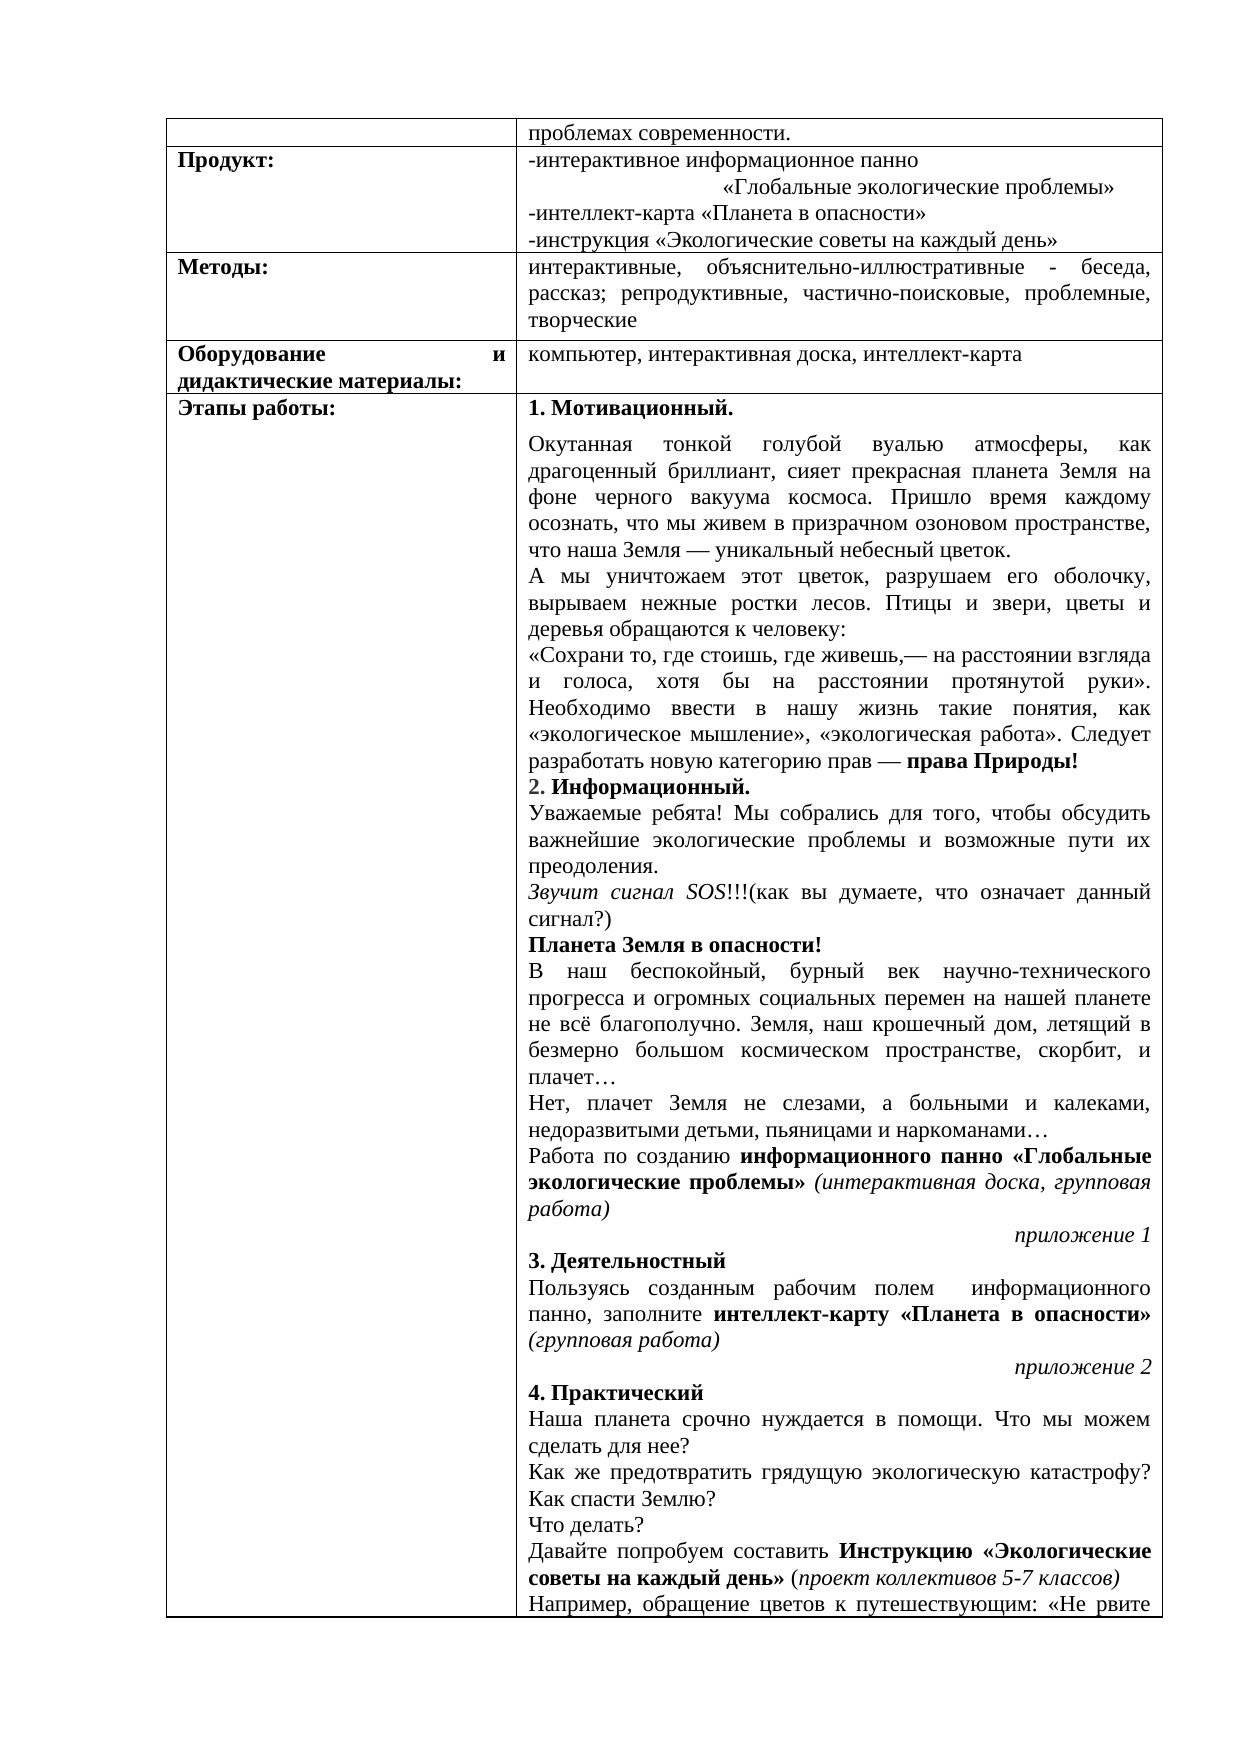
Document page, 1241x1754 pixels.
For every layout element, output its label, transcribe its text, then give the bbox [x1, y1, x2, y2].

table_cell -интерактивное информационное панно «Глобальные экологические проблемы» -интеллект-карта «Планета в опасности» -инструкция «Экологические советы на каждый день» [517, 147, 1162, 252]
table_cell Этапы работы: [167, 394, 516, 1616]
table_cell Продукт: [167, 147, 516, 252]
table_cell Методы: [167, 253, 516, 339]
table_cell Оборудование и дидактические материалы: [167, 341, 516, 393]
table_cell компьютер, интерактивная доска, интеллект-карта [517, 341, 1162, 393]
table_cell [167, 119, 516, 146]
table_cell интерактивные, объяснительно-иллюстративные - беседа, рассказ; репродуктивные, частично-поисковые, проблемные, творческие [517, 253, 1162, 339]
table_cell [517, 119, 1162, 146]
